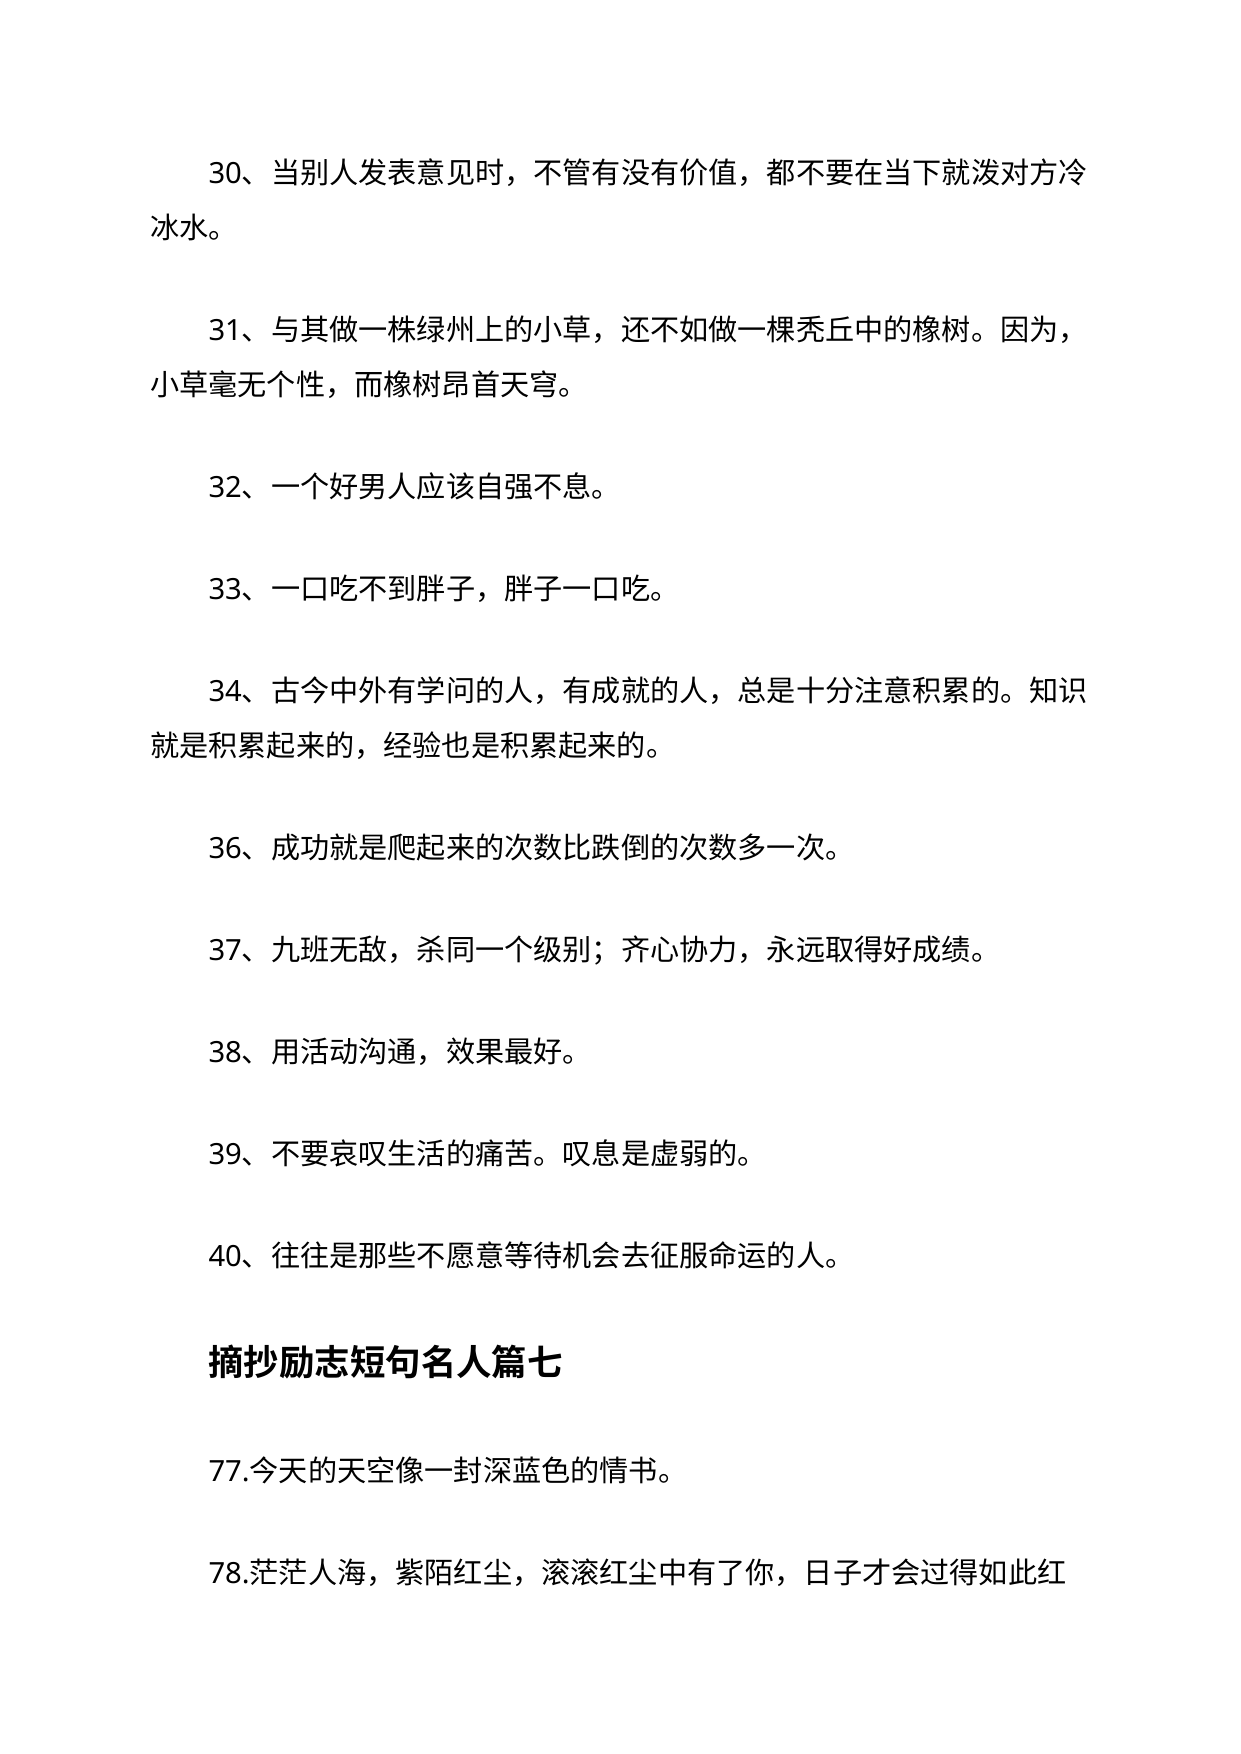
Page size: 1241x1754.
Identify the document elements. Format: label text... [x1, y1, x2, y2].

text 摘抄励志短句名人篇七 [150, 1334, 1090, 1385]
text 36、成功就是爬起来的次数比跌倒的次数多一次。 [150, 824, 1090, 867]
text 37、九班无敌，杀同一个级别；齐心协力，永远取得好成绩。 [150, 926, 1090, 969]
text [150, 1549, 1090, 1592]
text 33、一口吃不到胖子，胖子一口吃。 [150, 566, 1090, 608]
text 30、当别人发表意见时，不管有没有价值，都不要在当下就泼对方冷冰水。 [150, 150, 1090, 247]
text 34、古今中外有学问的人，有成就的人，总是十分注意积累的。知识就是积累起来的，经验也是积累起来的。 [150, 667, 1090, 765]
text 77.今天的天空像一封深蓝色的情书。 [150, 1448, 1090, 1490]
text 39、不要哀叹生活的痛苦。叹息是虚弱的。 [150, 1130, 1090, 1173]
text 40、往往是那些不愿意等待机会去征服命运的人。 [150, 1232, 1090, 1274]
text 31、与其做一株绿州上的小草，还不如做一棵秃丘中的橡树。因为，小草毫无个性，而橡树昂首天穹。 [150, 307, 1090, 404]
text 38、用活动沟通，效果最好。 [150, 1028, 1090, 1071]
text 32、一个好男人应该自强不息。 [150, 463, 1090, 506]
